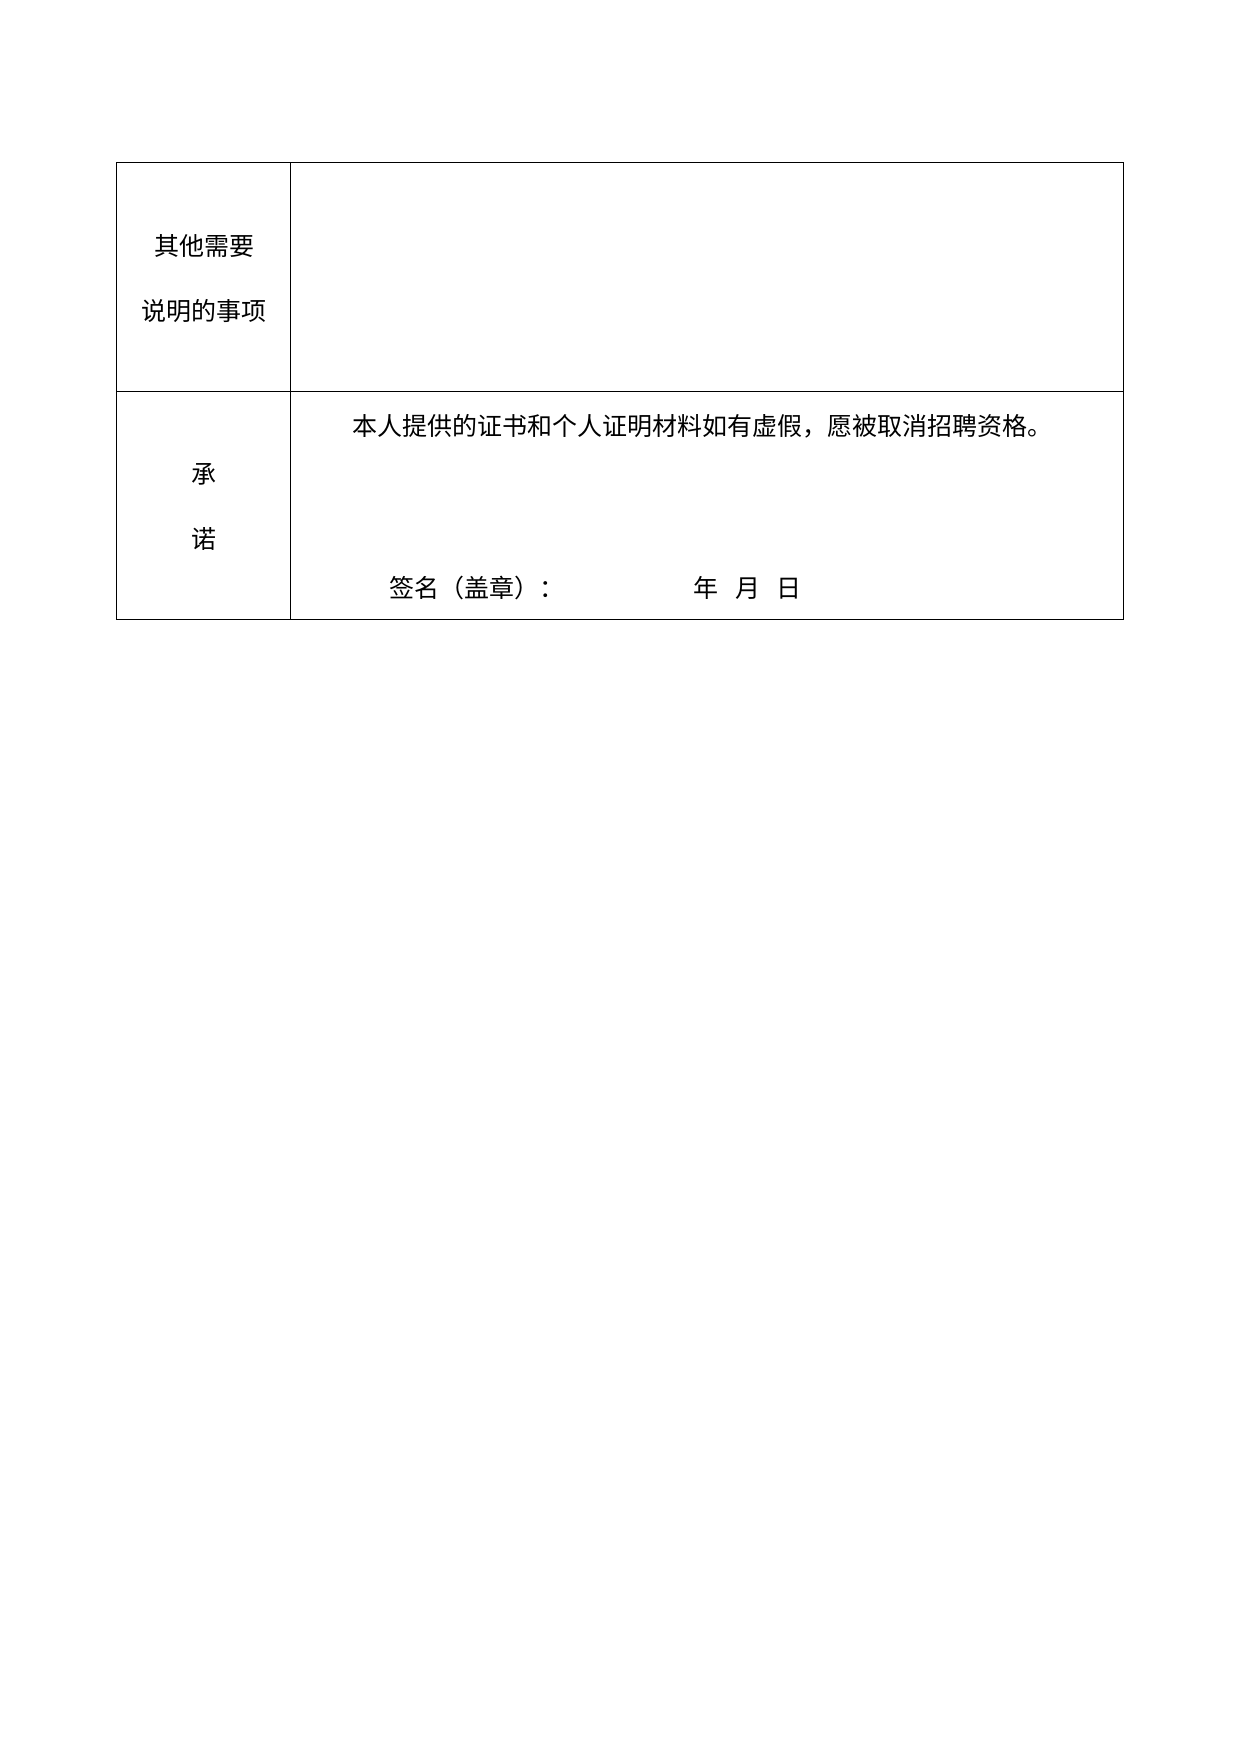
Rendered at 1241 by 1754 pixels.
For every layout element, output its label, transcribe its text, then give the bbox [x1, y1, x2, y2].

table_cell 承 诺 [117, 392, 290, 619]
table_cell 其他需要 说明的事项 [117, 163, 290, 391]
table_cell [291, 163, 1123, 391]
table_cell 本人提供的证书和个人证明材料如有虚假，愿被取消招聘资格。 签名（盖章）： 年 月 日 [291, 392, 1123, 619]
